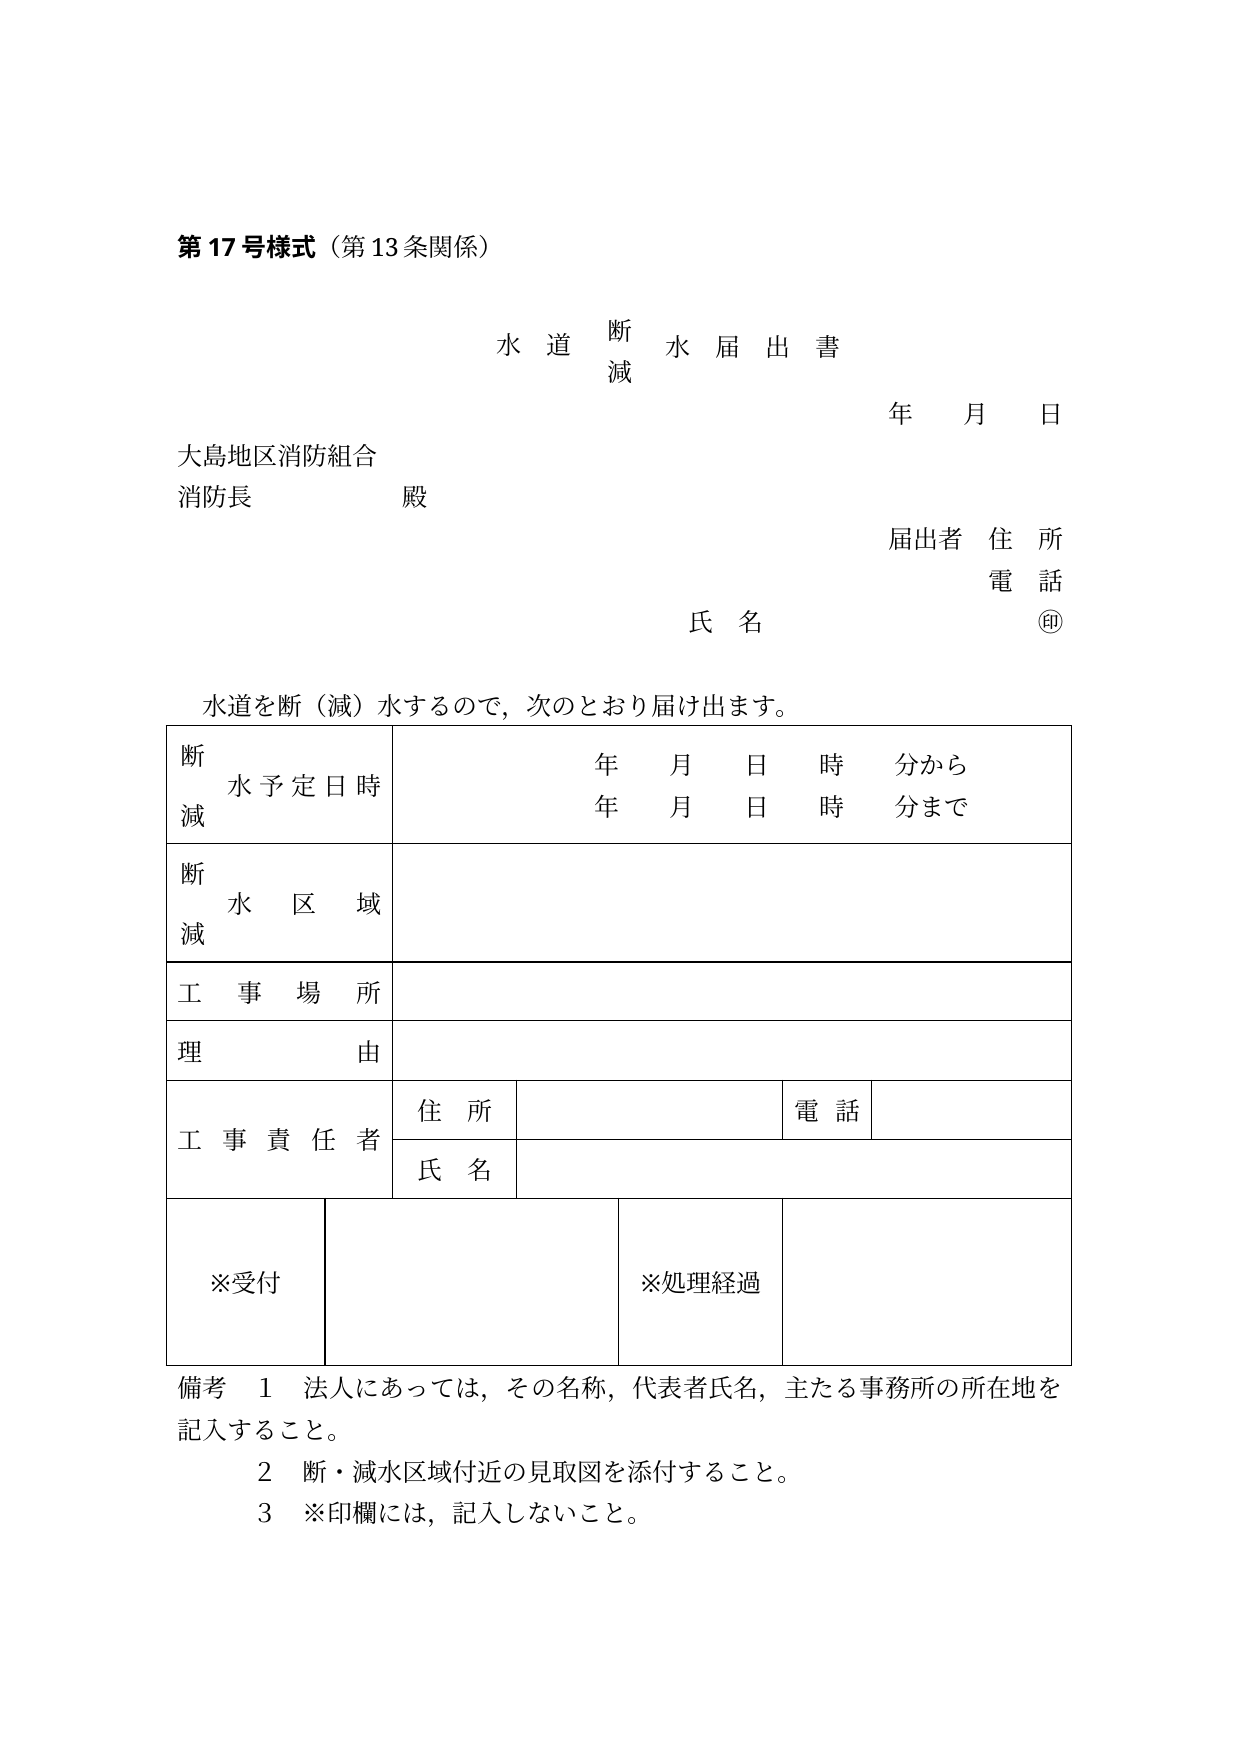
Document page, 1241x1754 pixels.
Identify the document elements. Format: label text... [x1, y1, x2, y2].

text 備考 １ 法人にあっては，その名称，代表者氏名，主たる事務所の所在地を記入すること。 [177, 1366, 1063, 1450]
text 減 [177, 350, 1063, 392]
text ２ 断・減水区域付近の見取図を添付すること。 [177, 1450, 1063, 1491]
text 氏 名 ㊞ [177, 600, 1063, 642]
table_cell 工事場所 [167, 963, 392, 1020]
text 消防長 殿 [177, 475, 1063, 517]
table_cell 減 [167, 784, 216, 843]
table_header 年 月 日 時 分から 年 月 日 時 分まで [393, 726, 1071, 843]
text 水道を断（減）水するので，次のとおり届け出ます。 [177, 683, 1063, 725]
text 届出者 住 所 [177, 517, 1063, 558]
table_cell [393, 844, 1071, 961]
table_cell [872, 1081, 1071, 1138]
table_cell ※処理経過 [619, 1199, 782, 1365]
table_cell 工事責任者 [167, 1081, 392, 1198]
table_cell 住 所 [393, 1081, 516, 1138]
table_cell [393, 1021, 1071, 1079]
text 電 話 [177, 558, 1063, 600]
table_cell 水区域 [216, 844, 392, 961]
table_cell [393, 963, 1071, 1020]
table_cell 理由 [167, 1021, 392, 1079]
text 大島地区消防組合 [177, 433, 1063, 475]
table_cell 氏 名 [393, 1140, 516, 1198]
text 年 月 日 [177, 392, 1063, 433]
table_header 断 [167, 726, 216, 784]
table_cell 減 [167, 902, 216, 961]
table_cell 電話 [783, 1081, 871, 1138]
table_header 水予定日時 [216, 726, 392, 843]
text 断 [177, 308, 1063, 350]
text ３ ※印欄には，記入しないこと。 [177, 1491, 1063, 1533]
table_cell [326, 1199, 618, 1365]
table_cell 断 [167, 844, 216, 902]
table_cell ※受付 [167, 1199, 324, 1365]
text 第17号様式（第13条関係） [177, 225, 1063, 267]
table_cell [517, 1081, 782, 1138]
table_cell [517, 1140, 1071, 1198]
table_cell [783, 1199, 1071, 1365]
